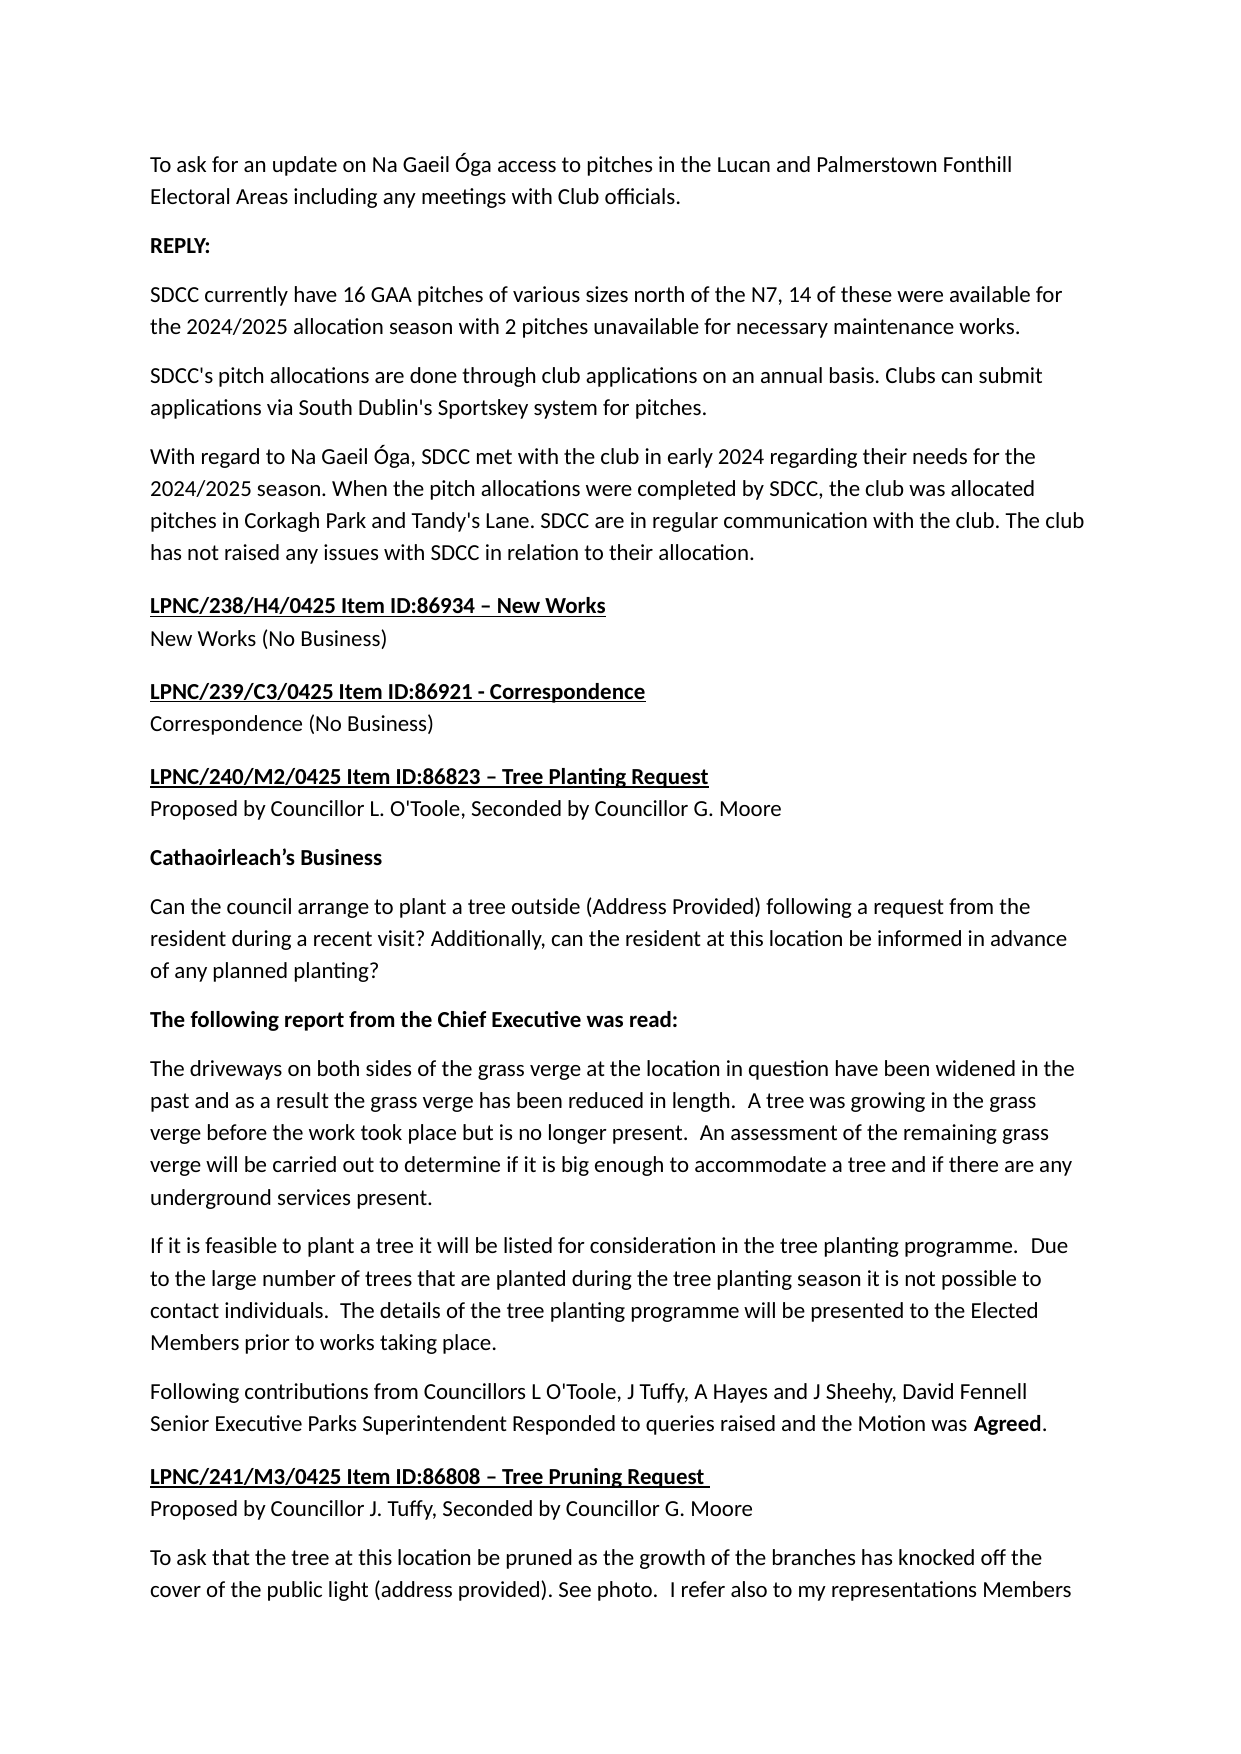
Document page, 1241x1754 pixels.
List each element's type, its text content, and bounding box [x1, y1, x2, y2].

text REPLY: [150, 231, 1090, 259]
text Cathaoirleach’s Business [150, 843, 1090, 871]
text Proposed by Councillor L. O'Toole, Seconded by Councillor G. Moore [150, 794, 1090, 822]
text SDCC currently have 16 GAA pitches of various sizes north of the N7, 14 of these were available for the 2024/2025 allocation season with 2 pitches unavailable for necessary maintenance works. [150, 280, 1090, 340]
subtitle LPNC/239/C3/0425 Item ID:86921 - Correspondence [150, 677, 1090, 705]
text To ask for an update on Na Gaeil Óga access to pitches in the Lucan and Palmerstown Fonthill Electoral Areas including any meetings with Club officials. [150, 150, 1090, 210]
text Proposed by Councillor J. Tuffy, Seconded by Councillor G. Moore [150, 1494, 1090, 1522]
text New Works (No Business) [150, 624, 1090, 652]
subtitle LPNC/241/M3/0425 Item ID:86808 – Tree Pruning Request [150, 1462, 1090, 1490]
subtitle LPNC/238/H4/0425 Item ID:86934 – New Works [150, 592, 1090, 619]
text If it is feasible to plant a tree it will be listed for consideration in the tree planting programme. Due to the large number of trees that are planted during the tree planting season it is not possible to contact individuals. The details of the tree planting programme will be presented to the Elected Members prior to works taking place. [150, 1232, 1090, 1356]
text SDCC's pitch allocations are done through club applications on an annual basis. Clubs can submit applications via South Dublin's Sportskey system for pitches. [150, 361, 1090, 421]
text Can the council arrange to plant a tree outside (Address Provided) following a request from the resident during a recent visit? Additionally, can the resident at this location be informed in advance of any planned planting? [150, 892, 1090, 984]
subtitle LPNC/240/M2/0425 Item ID:86823 – Tree Planting Request [150, 762, 1090, 790]
text The following report from the Chief Executive was read: [150, 1005, 1090, 1033]
text With regard to Na Gaeil Óga, SDCC met with the club in early 2024 regarding their needs for the 2024/2025 season. When the pitch allocations were completed by SDCC, the club was allocated pitches in Corkagh Park and Tandy's Lane. SDCC are in regular communication with the club. The club has not raised any issues with SDCC in relation to their allocation. [150, 442, 1090, 567]
text Correspondence (No Business) [150, 709, 1090, 737]
text Following contributions from Councillors L O'Toole, J Tuffy, A Hayes and J Sheehy, David Fennell Senior Executive Parks Superintendent Responded to queries raised and the Motion was Agreed. [150, 1377, 1090, 1437]
text The driveways on both sides of the grass verge at the location in question have been widened in the past and as a result the grass verge has been reduced in length. A tree was growing in the grass verge before the work took place but is no longer present. An assessment of the remaining grass verge will be carried out to determine if it is big enough to accommodate a tree and if there are any underground services present. [150, 1054, 1090, 1211]
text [150, 1543, 1090, 1603]
